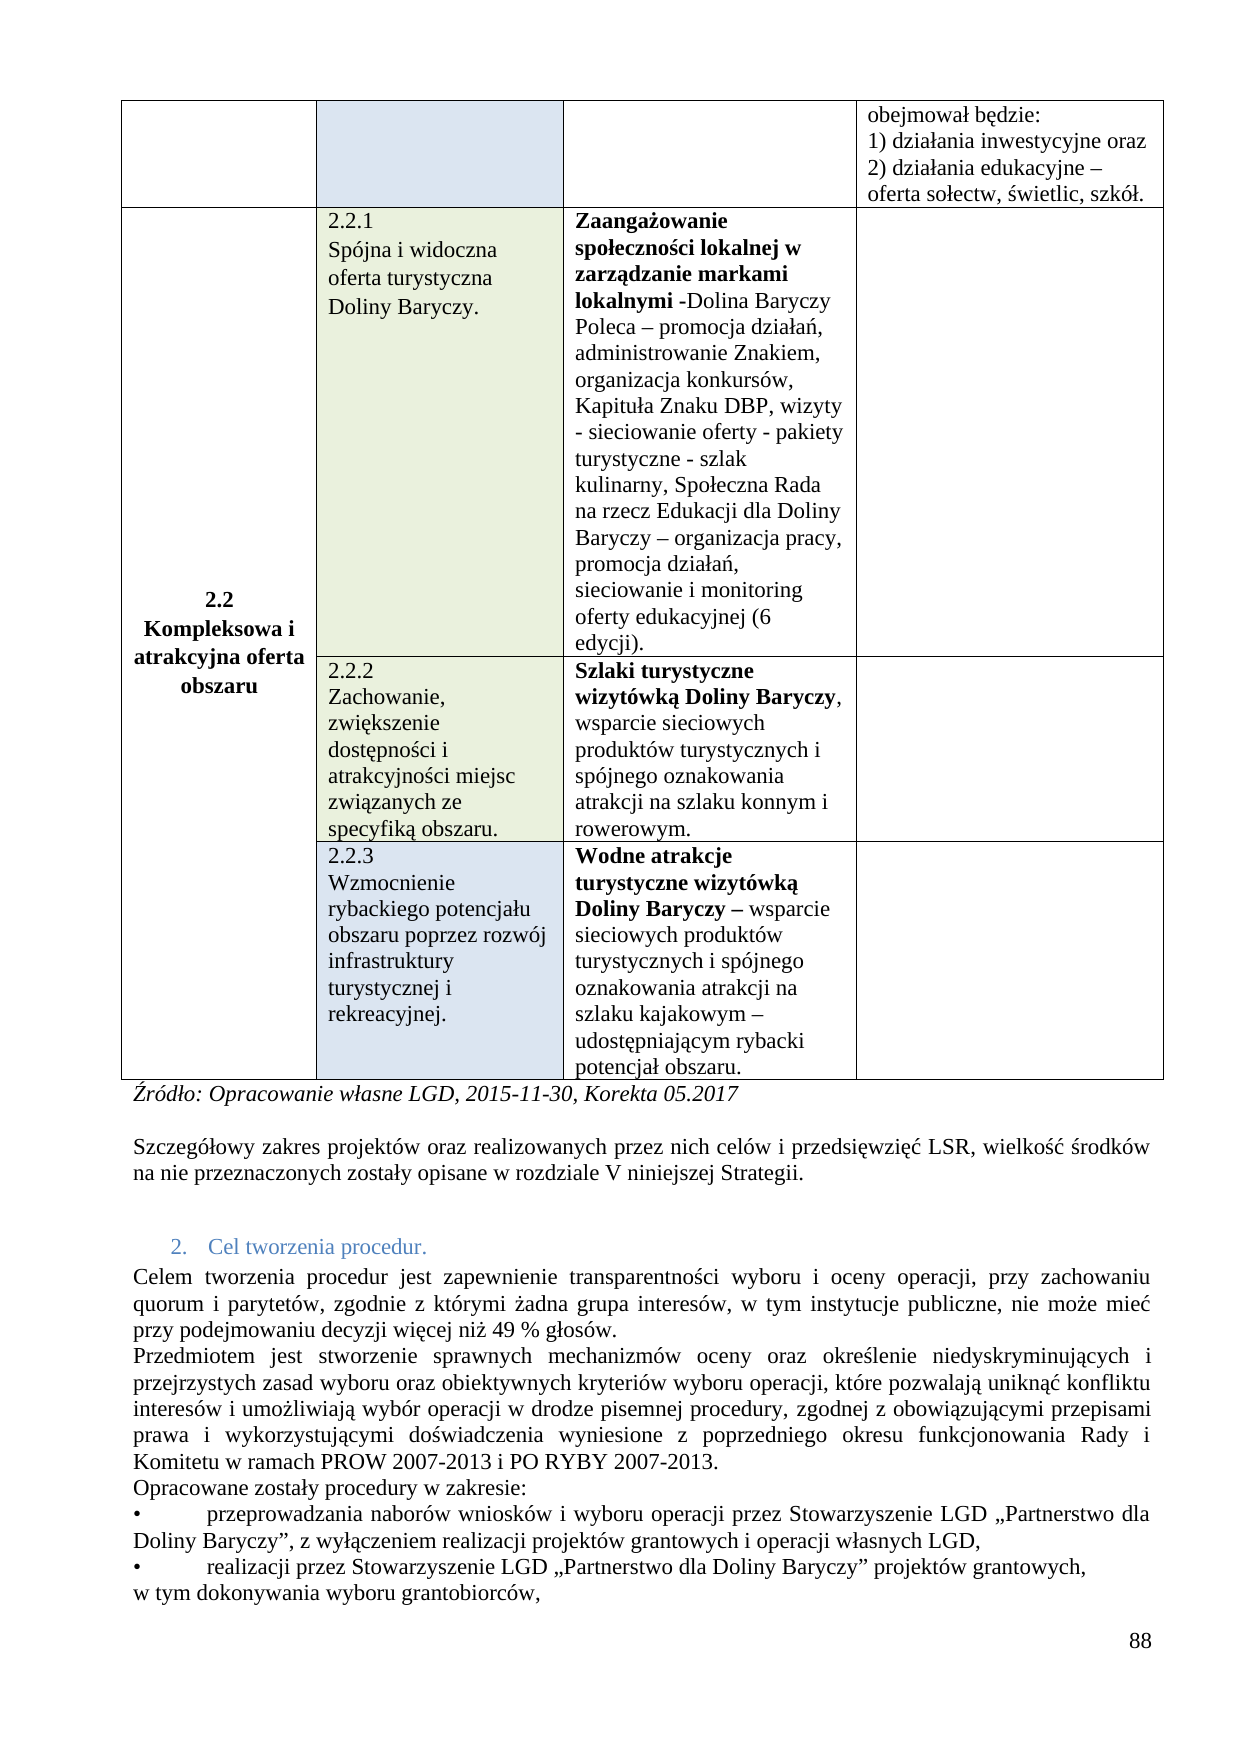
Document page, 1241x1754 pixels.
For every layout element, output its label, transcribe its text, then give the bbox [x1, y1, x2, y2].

text Przedmiotem jest stworzenie sprawnych mechanizmów oceny oraz określenie niedyskryminujących i przejrzystych zasad wyboru oraz obiektywnych kryteriów wyboru operacji, które pozwalają uniknąć konfliktu interesów i umożliwiają wybór operacji w drodze pisemnej procedury, zgodnej z obowiązującymi przepisami prawa i wykorzystującymi doświadczenia wyniesione z poprzedniego okresu funkcjonowania Rady i Komitetu w ramach PROW 2007-2013 i PO RYBY 2007-2013. [133, 1342, 1152, 1474]
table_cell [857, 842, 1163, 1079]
subtitle Cel tworzenia procedur. [170, 1233, 1152, 1259]
text Źródło: Opracowanie własne LGD, 2015-11-30, Korekta 05.2017 [133, 1080, 1152, 1107]
text Celem tworzenia procedur jest zapewnienie transparentności wyboru i oceny operacji, przy zachowaniu quorum i parytetów, zgodnie z którymi żadna grupa interesów, w tym instytucje publiczne, nie może mieć przy podejmowaniu decyzji więcej niż 49 % głosów. [133, 1263, 1152, 1342]
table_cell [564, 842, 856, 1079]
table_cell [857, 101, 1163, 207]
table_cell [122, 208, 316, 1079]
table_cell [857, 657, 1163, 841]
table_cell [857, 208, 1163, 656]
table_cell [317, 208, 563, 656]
text • realizacji przez Stowarzyszenie LGD „Partnerstwo dla Doliny Baryczy” projektów grantowych, [133, 1553, 1152, 1579]
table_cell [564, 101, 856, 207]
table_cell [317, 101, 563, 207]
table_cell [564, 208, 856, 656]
text • przeprowadzania naborów wniosków i wyboru operacji przez Stowarzyszenie LGD „Partnerstwo dla Doliny Baryczy”, z wyłączeniem realizacji projektów grantowych i operacji własnych LGD, [133, 1500, 1152, 1553]
text w tym dokonywania wyboru grantobiorców, [133, 1579, 1152, 1606]
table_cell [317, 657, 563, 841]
text Opracowane zostały procedury w zakresie: [133, 1474, 1152, 1500]
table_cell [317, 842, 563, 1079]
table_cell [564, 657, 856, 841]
text Szczegółowy zakres projektów oraz realizowanych przez nich celów i przedsięwzięć LSR, wielkość środków na nie przeznaczonych zostały opisane w rozdziale V niniejszej Strategii. [133, 1133, 1152, 1186]
